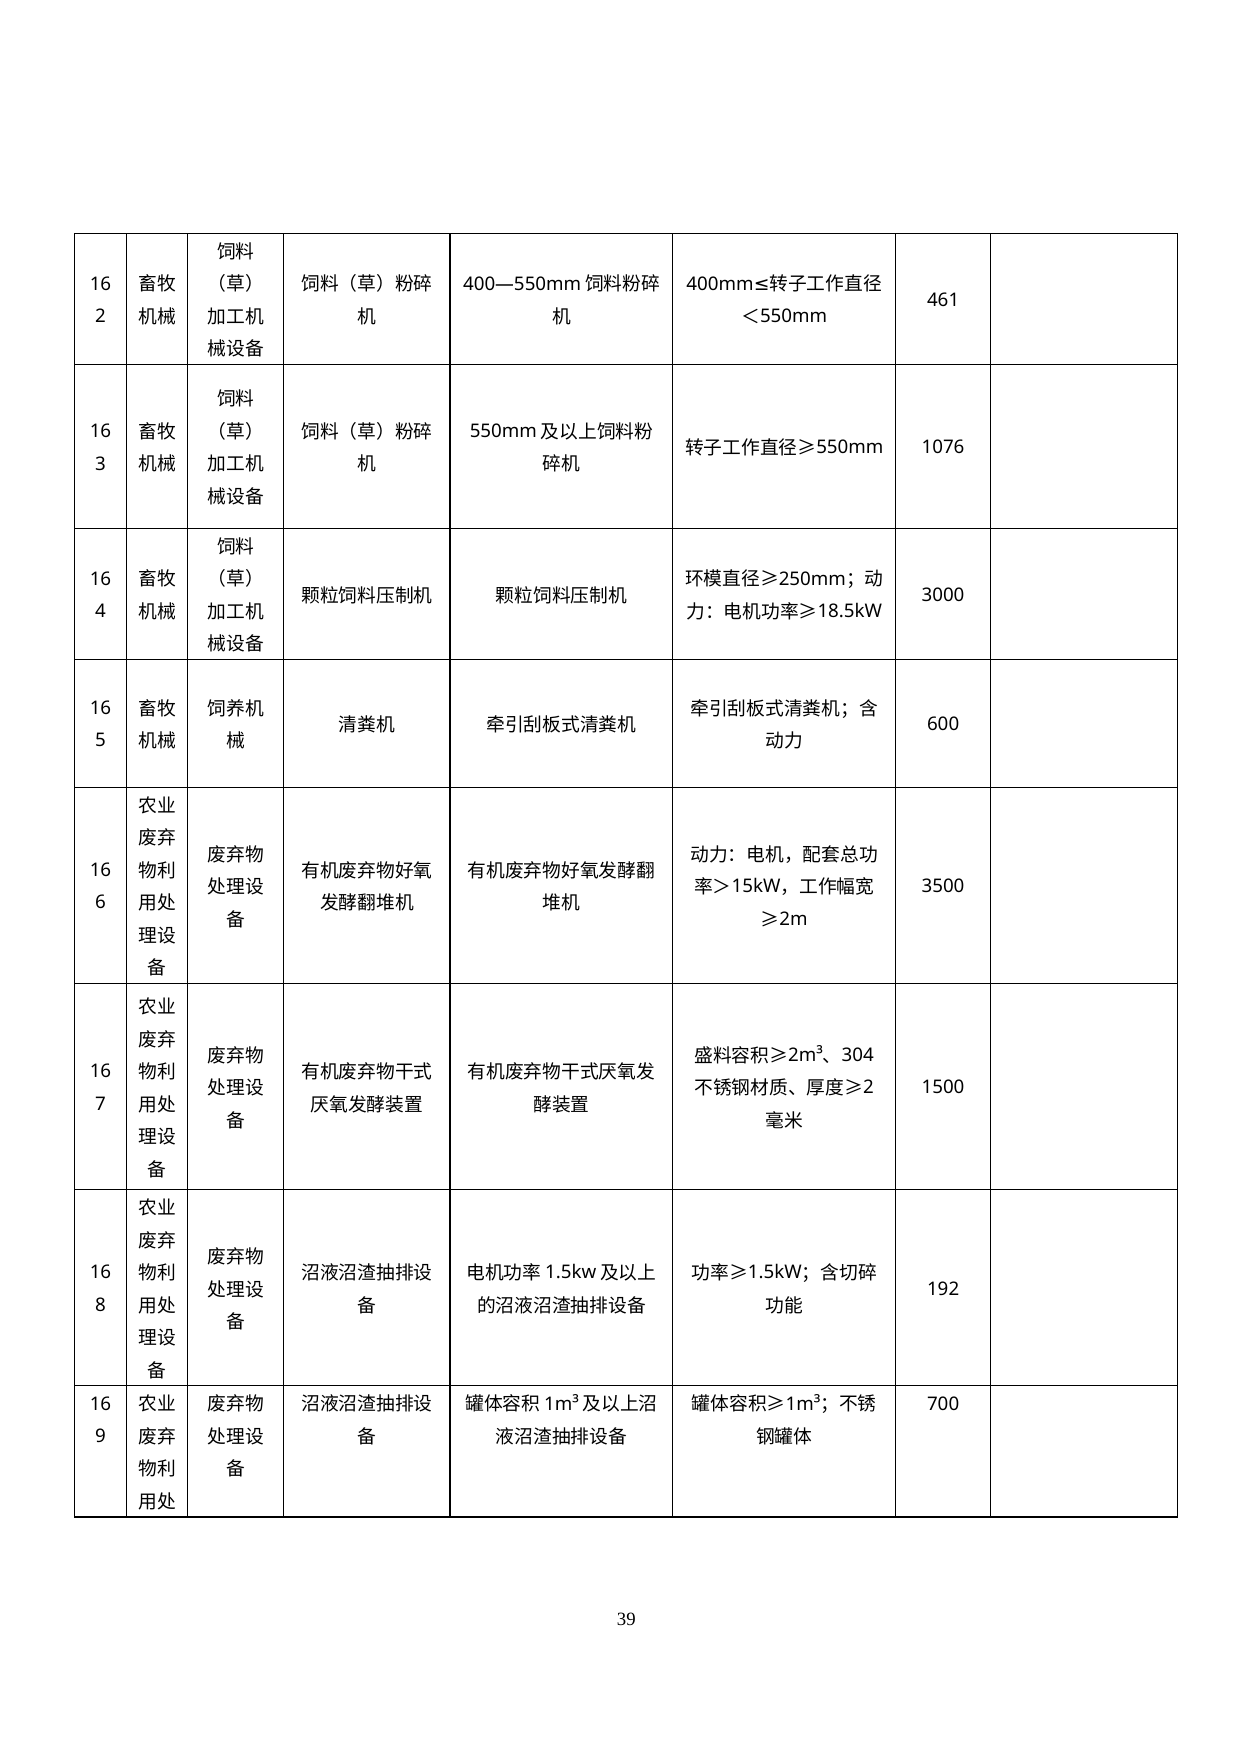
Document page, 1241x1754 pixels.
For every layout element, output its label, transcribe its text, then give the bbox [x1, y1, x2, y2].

table_cell 3500 [896, 788, 990, 983]
table_cell 环模直径≥250mm；动力：电机功率≥18.5kW [673, 529, 895, 659]
table_cell 牵引刮板式清粪机；含动力 [673, 660, 895, 787]
table_cell 饲料（草）加工机械设备 [188, 529, 283, 659]
table_cell 饲料（草）粉碎机 [284, 234, 449, 364]
table_cell 电机功率1.5kw及以上的沼液沼渣抽排设备 [451, 1190, 672, 1385]
table_cell 164 [75, 529, 126, 659]
table_cell 废弃物处理设备 [188, 1190, 283, 1385]
table_cell 畜牧机械 [127, 365, 187, 528]
table_cell 600 [896, 660, 990, 787]
table_cell 农业废弃物利用处理设备 [127, 1386, 187, 1516]
table_cell [991, 529, 1177, 659]
table_cell 饲料（草）加工机械设备 [188, 234, 283, 364]
table_cell [991, 984, 1177, 1189]
table_cell 沼液沼渣抽排设备 [284, 1190, 449, 1385]
table_cell [991, 1190, 1177, 1385]
table_cell 165 [75, 660, 126, 787]
table_cell 192 [896, 1190, 990, 1385]
table_cell 1076 [896, 365, 990, 528]
table_cell 废弃物处理设备 [188, 788, 283, 983]
table_cell 动力：电机，配套总功率＞15kW，工作幅宽≥2m [673, 788, 895, 983]
table_cell 畜牧机械 [127, 660, 187, 787]
table_cell 畜牧机械 [127, 529, 187, 659]
table_cell 畜牧机械 [127, 234, 187, 364]
table_cell 盛料容积≥2m³、304不锈钢材质、厚度≥2毫米 [673, 984, 895, 1189]
table_cell 400—550mm饲料粉碎机 [451, 234, 672, 364]
table_cell 牵引刮板式清粪机 [451, 660, 672, 787]
table_cell 162 [75, 234, 126, 364]
table_cell 3000 [896, 529, 990, 659]
table_cell 功率≥1.5kW；含切碎功能 [673, 1190, 895, 1385]
table_cell 转子工作直径≥550mm [673, 365, 895, 528]
table_cell 167 [75, 984, 126, 1189]
table_cell [991, 365, 1177, 528]
table_cell 饲料（草）粉碎机 [284, 365, 449, 528]
table_cell 农业废弃物利用处理设备 [127, 1190, 187, 1385]
table_cell 农业废弃物利用处理设备 [127, 788, 187, 983]
table_cell 1500 [896, 984, 990, 1189]
table_cell 有机废弃物好氧发酵翻堆机 [284, 788, 449, 983]
table_cell 颗粒饲料压制机 [284, 529, 449, 659]
table_cell 饲料（草）加工机械设备 [188, 365, 283, 528]
table_cell 166 [75, 788, 126, 983]
table_cell 饲养机械 [188, 660, 283, 787]
table_cell 168 [75, 1190, 126, 1385]
table_cell 有机废弃物干式厌氧发酵装置 [451, 984, 672, 1189]
table_cell [991, 1386, 1177, 1516]
table_cell 550mm及以上饲料粉碎机 [451, 365, 672, 528]
table_cell 有机废弃物干式厌氧发酵装置 [284, 984, 449, 1189]
table_cell 有机废弃物好氧发酵翻堆机 [451, 788, 672, 983]
table_cell 沼液沼渣抽排设备 [284, 1386, 449, 1516]
table_cell 700 [896, 1386, 990, 1516]
table_cell 罐体容积1m³及以上沼液沼渣抽排设备 [451, 1386, 672, 1516]
table_cell 163 [75, 365, 126, 528]
table_cell 颗粒饲料压制机 [451, 529, 672, 659]
table_cell 农业废弃物利用处理设备 [127, 984, 187, 1189]
table_cell 169 [75, 1386, 126, 1516]
table_cell [991, 660, 1177, 787]
table_cell 废弃物处理设备 [188, 1386, 283, 1516]
table_cell 清粪机 [284, 660, 449, 787]
table_cell [991, 234, 1177, 364]
table_cell 400mm≤转子工作直径＜550mm [673, 234, 895, 364]
table_cell [991, 788, 1177, 983]
table_cell 废弃物处理设备 [188, 984, 283, 1189]
table_cell 罐体容积≥1m³；不锈钢罐体 [673, 1386, 895, 1516]
table_cell 461 [896, 234, 990, 364]
